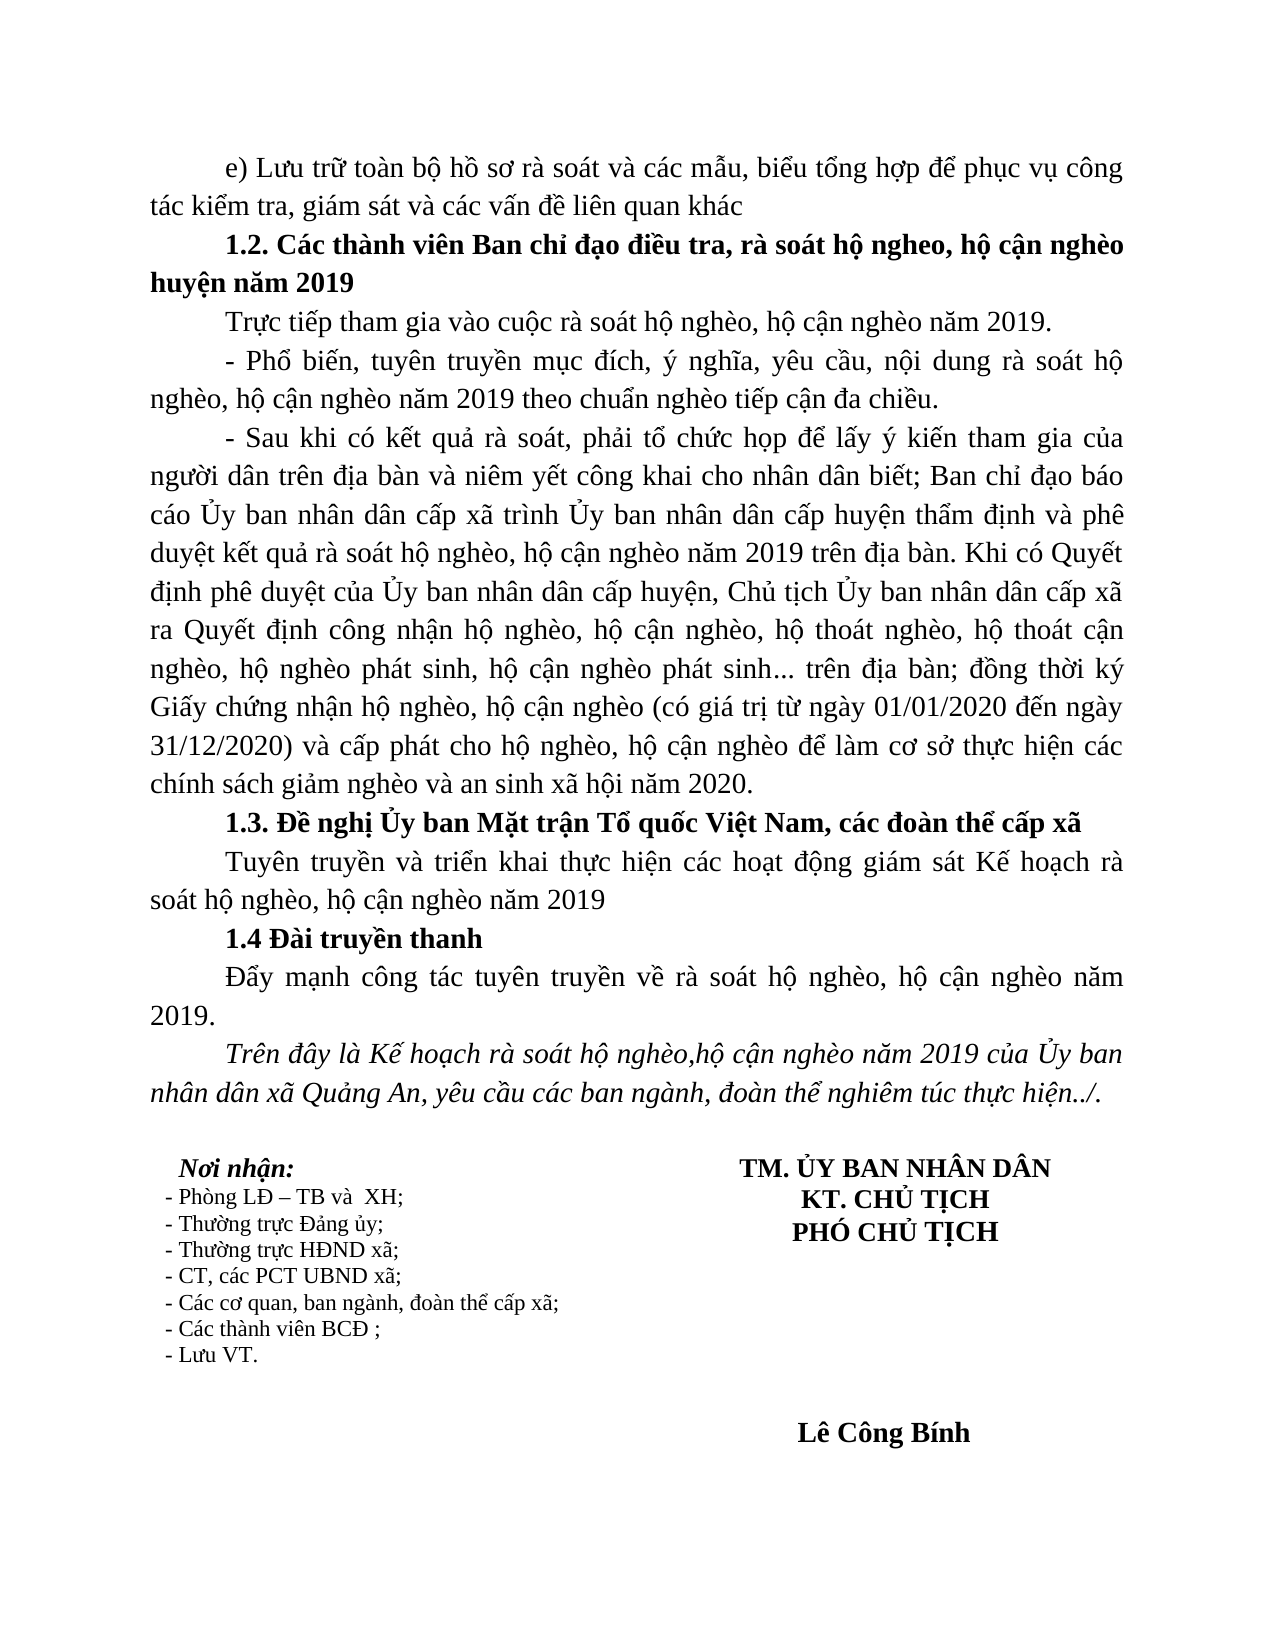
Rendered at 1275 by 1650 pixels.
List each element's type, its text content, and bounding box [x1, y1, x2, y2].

text - Phổ biến, tuyên truyền mục đích, ý nghĩa, yêu cầu, nội dung rà soát hộ nghèo, hộ cận nghèo năm 2019 theo chuẩn nghèo tiếp cận đa chiều. [150, 343, 1125, 415]
text 1.2. Các thành viên Ban chỉ đạo điều tra, rà soát hộ ngheo, hộ cận nghèo huyện năm 2019 [150, 227, 1125, 299]
table_header TM. ỦY BAN NHÂN DÂN KT. CHỦ TỊCH PHÓ CHỦ TỊCH Lê Công Bính [669, 1152, 1121, 1449]
text - Sau khi có kết quả rà soát, phải tổ chức họp để lấy ý kiến tham gia của người dân trên địa bàn và niêm yết công khai cho nhân dân biết; Ban chỉ đạo báo cáo Ủy ban nhân dân cấp xã trình Ủy ban nhân dân cấp huyện thẩm định và phê duyệt kết quả rà soát hộ nghèo, hộ cận nghèo năm 2019 trên địa bàn. Khi có Quyết định phê duyệt của Ủy ban nhân dân cấp huyện, Chủ tịch Ủy ban nhân dân cấp xã ra Quyết định công nhận hộ nghèo, hộ cận nghèo, hộ thoát nghèo, hộ thoát cận nghèo, hộ nghèo phát sinh, hộ cận nghèo phát sinh... trên địa bàn; đồng thời ký Giấy chứng nhận hộ nghèo, hộ cận nghèo (có giá trị từ ngày 01/01/2020 đến ngày 31/12/2020) và cấp phát cho hộ nghèo, hộ cận nghèo để làm cơ sở thực hiện các chính sách giảm nghèo và an sinh xã hội năm 2020. [150, 420, 1125, 800]
text Trực tiếp tham gia vào cuộc rà soát hộ nghèo, hộ cận nghèo năm 2019. [150, 304, 1125, 338]
table_header Nơi nhận: - Phòng LĐ – TB và XH; - Thường trực Đảng ủy; - Thường trực HĐND xã; - CT, các PCT UBND xã; - Các cơ quan, ban ngành, đoàn thể cấp xã; - Các thành viên BCĐ ; - Lưu VT. [154, 1152, 669, 1449]
text Trên đây là Kế hoạch rà soát hộ nghèo,hộ cận nghèo năm 2019 của Ủy ban nhân dân xã Quảng An, yêu cầu các ban ngành, đoàn thể nghiêm túc thực hiện../. [150, 1036, 1125, 1108]
text Tuyên truyền và triển khai thực hiện các hoạt động giám sát Kế hoạch rà soát hộ nghèo, hộ cận nghèo năm 2019 [150, 844, 1125, 916]
text Đẩy mạnh công tác tuyên truyền về rà soát hộ nghèo, hộ cận nghèo năm 2019. [150, 959, 1125, 1031]
text 1.4 Đài truyền thanh [150, 921, 1125, 954]
text e) Lưu trữ toàn bộ hồ sơ rà soát và các mẫu, biểu tổng hợp để phục vụ công tác kiểm tra, giám sát và các vấn đề liên quan khác [150, 150, 1125, 222]
text 1.3. Đề nghị Ủy ban Mặt trận Tổ quốc Việt Nam, các đoàn thể cấp xã [150, 805, 1125, 839]
